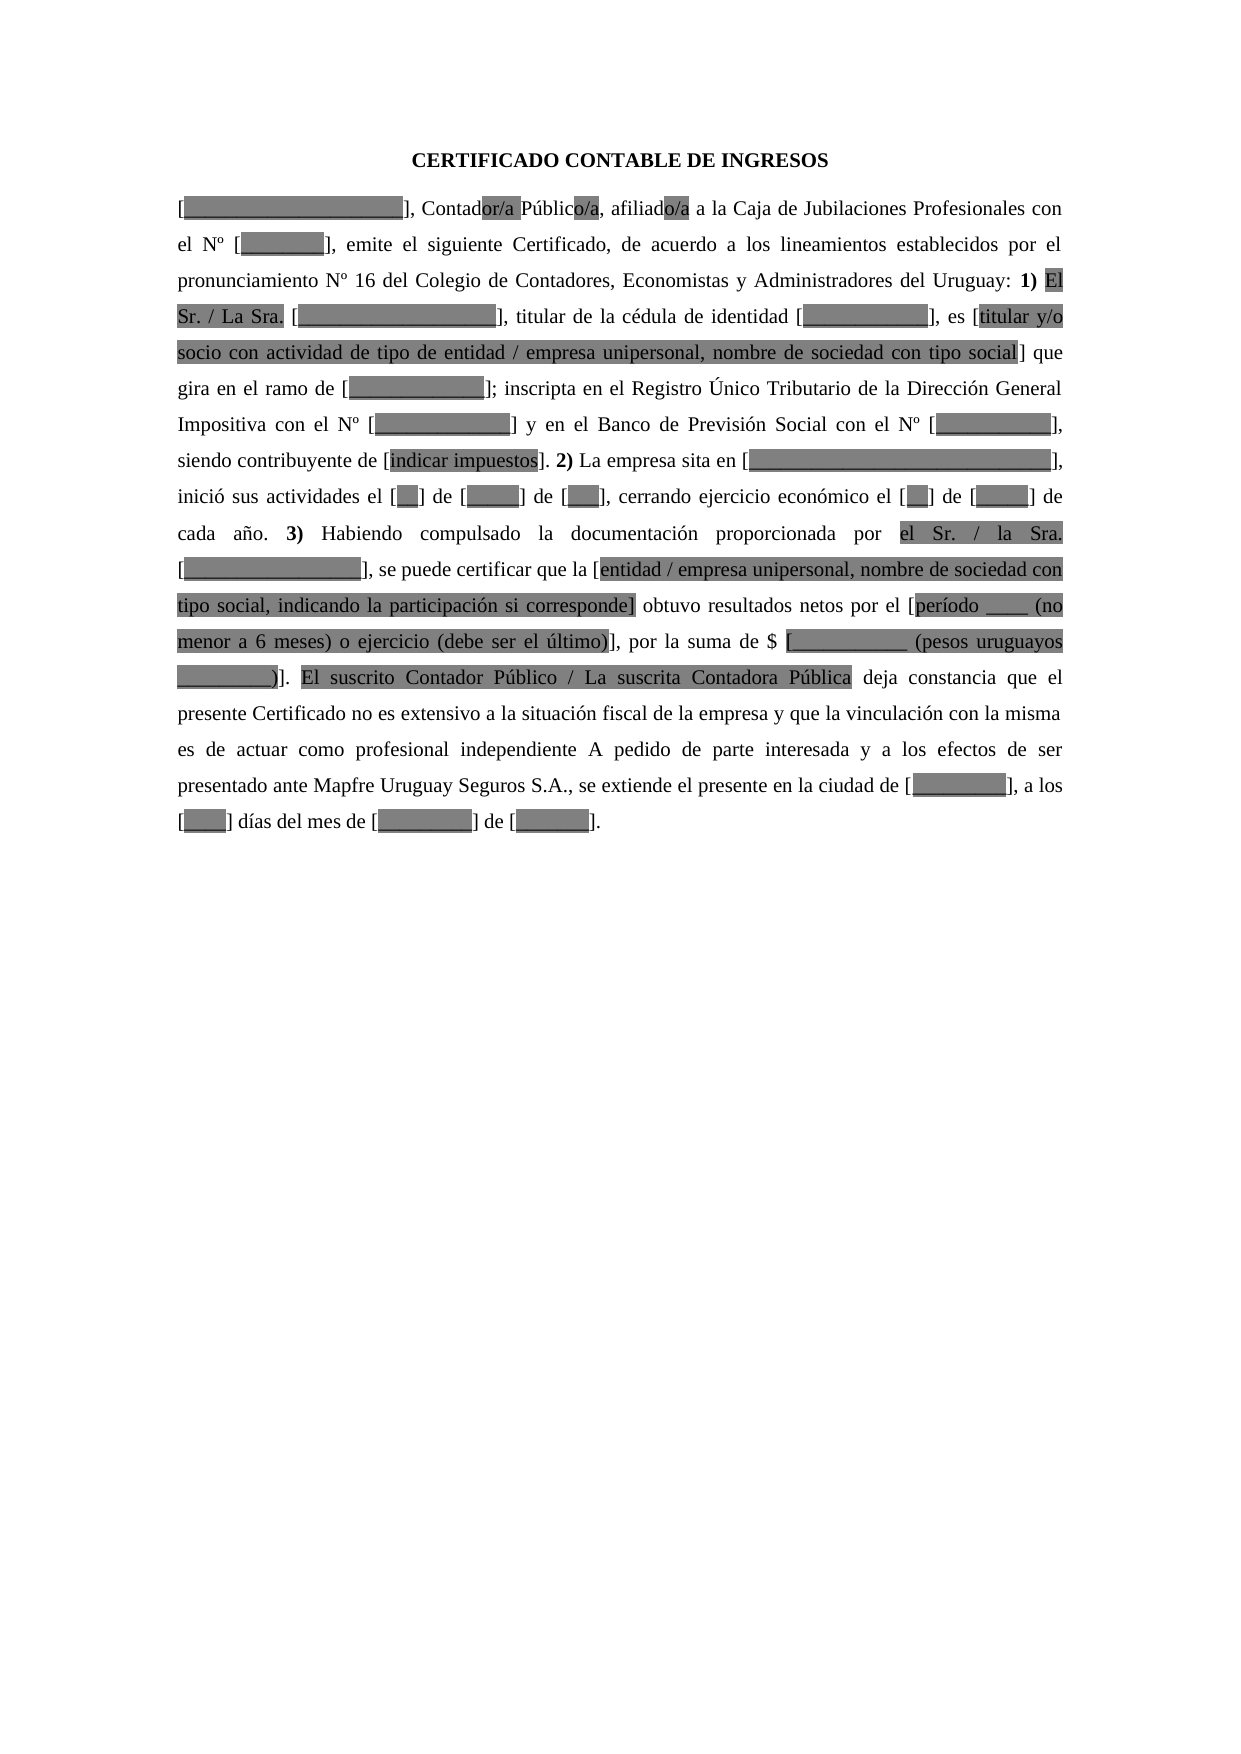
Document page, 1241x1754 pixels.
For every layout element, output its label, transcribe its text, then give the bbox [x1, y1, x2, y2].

text CERTIFICADO CONTABLE DE INGRESOS [177, 148, 1063, 172]
text [_____________________], Contador/a Público/a, afiliado/a a la Caja de Jubilaciones Profesionales con el Nº [________], emite el siguiente Certificado, de acuerdo a los lineamientos establecidos por el pronunciamiento Nº 16 del Colegio de Contadores, Economistas y Administradores del Uruguay: 1) El Sr. / La Sra. [___________________], titular de la cédula de identidad [____________], es [titular y/o socio con actividad de tipo de entidad / empresa unipersonal, nombre de sociedad con tipo social] que gira en el ramo de [_____________]; inscripta en el Registro Único Tributario de la Dirección General Impositiva con el Nº [_____________] y en el Banco de Previsión Social con el Nº [___________], siendo contribuyente de [indicar impuestos]. 2) La empresa sita en [_____________________________], inició sus actividades el [__] de [_____] de [___], cerrando ejercicio económico el [__] de [_____] de cada año. 3) Habiendo compulsado la documentación proporcionada por el Sr. / la Sra. [_________________], se puede certificar que la [entidad / empresa unipersonal, nombre de sociedad con tipo social, indicando la participación si corresponde] obtuvo resultados netos por el [período ____ (no menor a 6 meses) o ejercicio (debe ser el último)], por la suma de $ [___________ (pesos uruguayos _________)]. El suscrito Contador Público / La suscrita Contadora Pública deja constancia que el presente Certificado no es extensivo a la situación fiscal de la empresa y que la vinculación con la misma es de actuar como profesional independiente A pedido de parte interesada y a los efectos de ser presentado ante Mapfre Uruguay Seguros S.A., se extiende el presente en la ciudad de [_________], a los [____] días del mes de [_________] de [_______]. [177, 196, 1063, 833]
